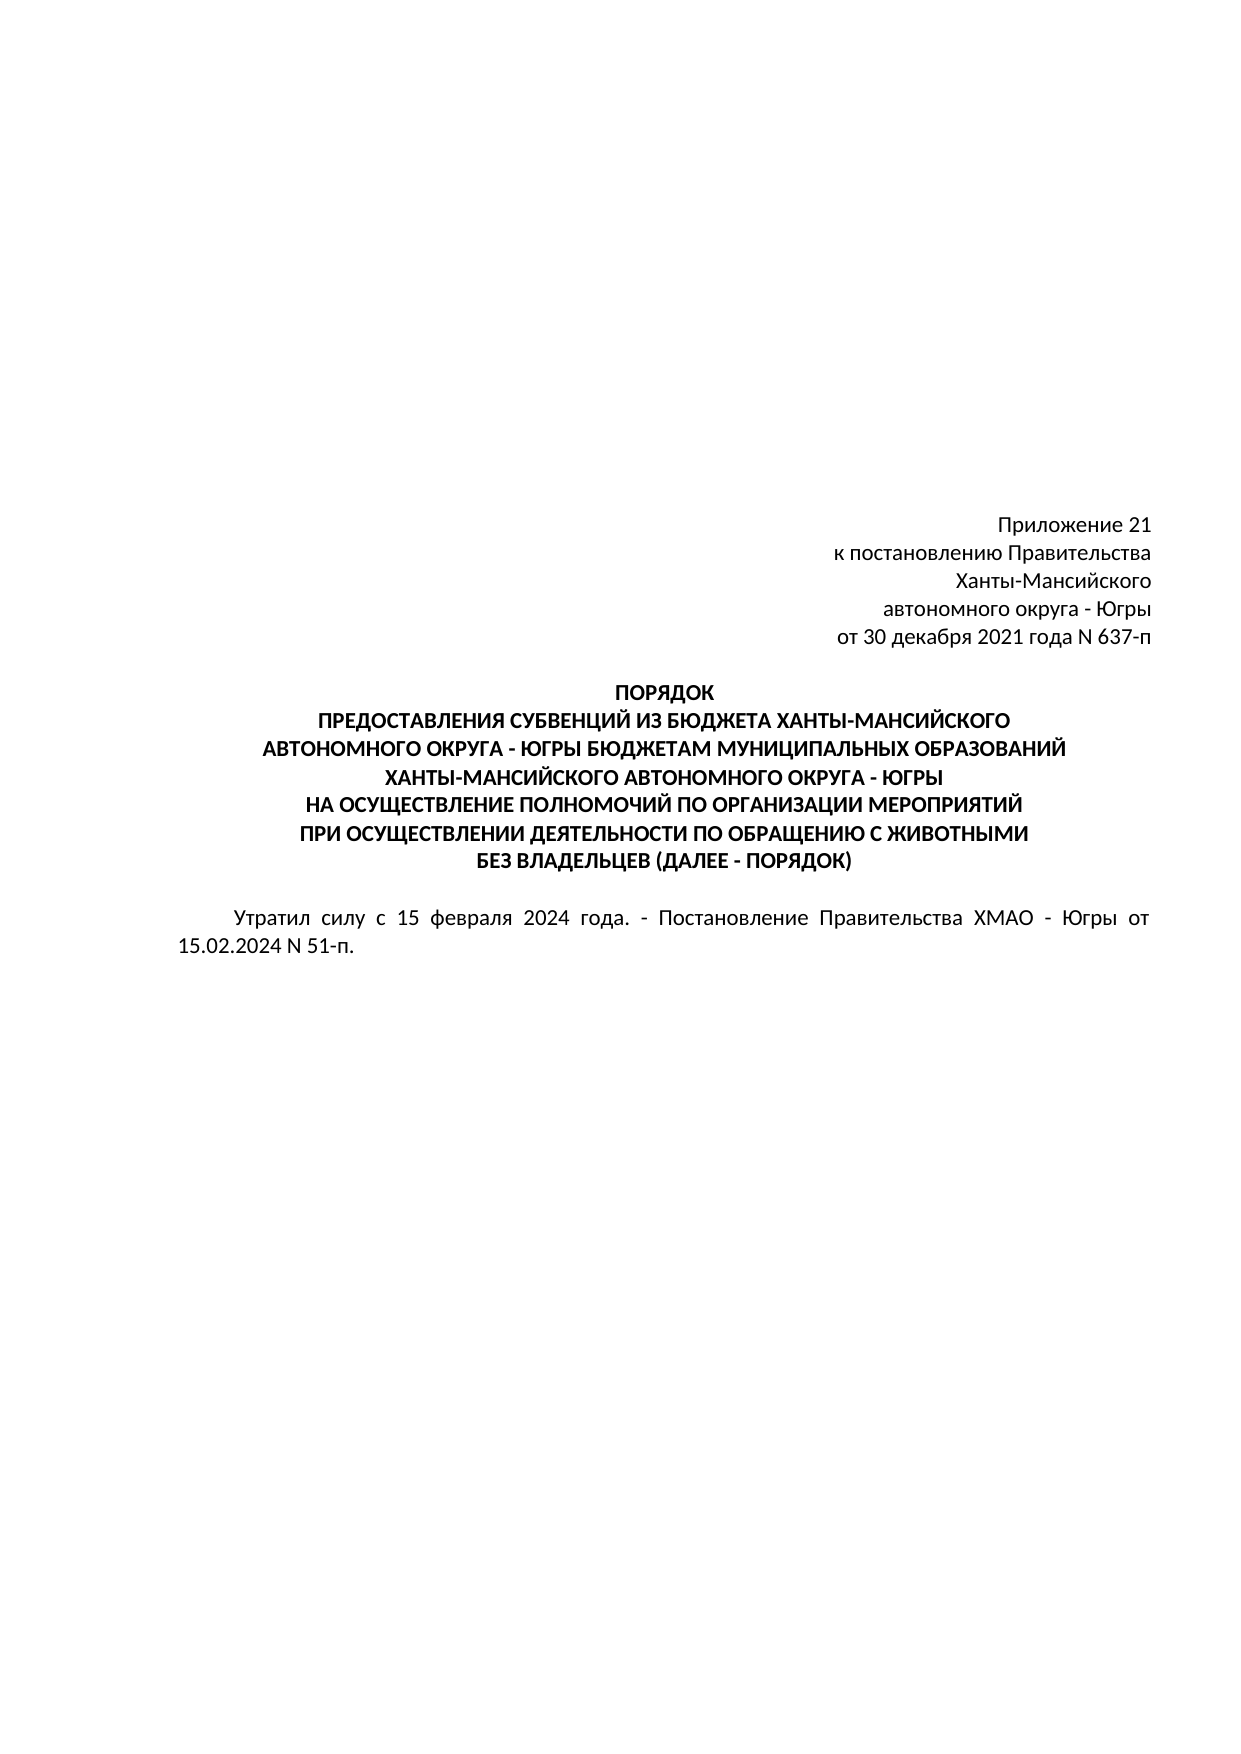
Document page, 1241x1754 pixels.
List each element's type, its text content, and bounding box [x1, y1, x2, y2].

title АВТОНОМНОГО ОКРУГА - ЮГРЫ БЮДЖЕТАМ МУНИЦИПАЛЬНЫХ ОБРАЗОВАНИЙ [177, 734, 1152, 763]
title ХАНТЫ-МАНСИЙСКОГО АВТОНОМНОГО ОКРУГА - ЮГРЫ [177, 763, 1152, 791]
text Приложение 21 [177, 510, 1152, 538]
title ПРЕДОСТАВЛЕНИЯ СУБВЕНЦИЙ ИЗ БЮДЖЕТА ХАНТЫ-МАНСИЙСКОГО [177, 707, 1152, 734]
title ПОРЯДОК [177, 678, 1152, 707]
title НА ОСУЩЕСТВЛЕНИЕ ПОЛНОМОЧИЙ ПО ОРГАНИЗАЦИИ МЕРОПРИЯТИЙ [177, 791, 1152, 819]
text автономного округа - Югры [177, 594, 1152, 622]
title БЕЗ ВЛАДЕЛЬЦЕВ (ДАЛЕЕ - ПОРЯДОК) [177, 847, 1152, 875]
text Ханты-Мансийского [177, 566, 1152, 594]
title ПРИ ОСУЩЕСТВЛЕНИИ ДЕЯТЕЛЬНОСТИ ПО ОБРАЩЕНИЮ С ЖИВОТНЫМИ [177, 819, 1152, 847]
text к постановлению Правительства [177, 538, 1152, 566]
text от 30 декабря 2021 года N 637-п [177, 622, 1152, 651]
text Утратил силу с 15 февраля 2024 года. - Постановление Правительства ХМАО - Югры от 15.02.2024 N 51-п. [177, 903, 1152, 959]
